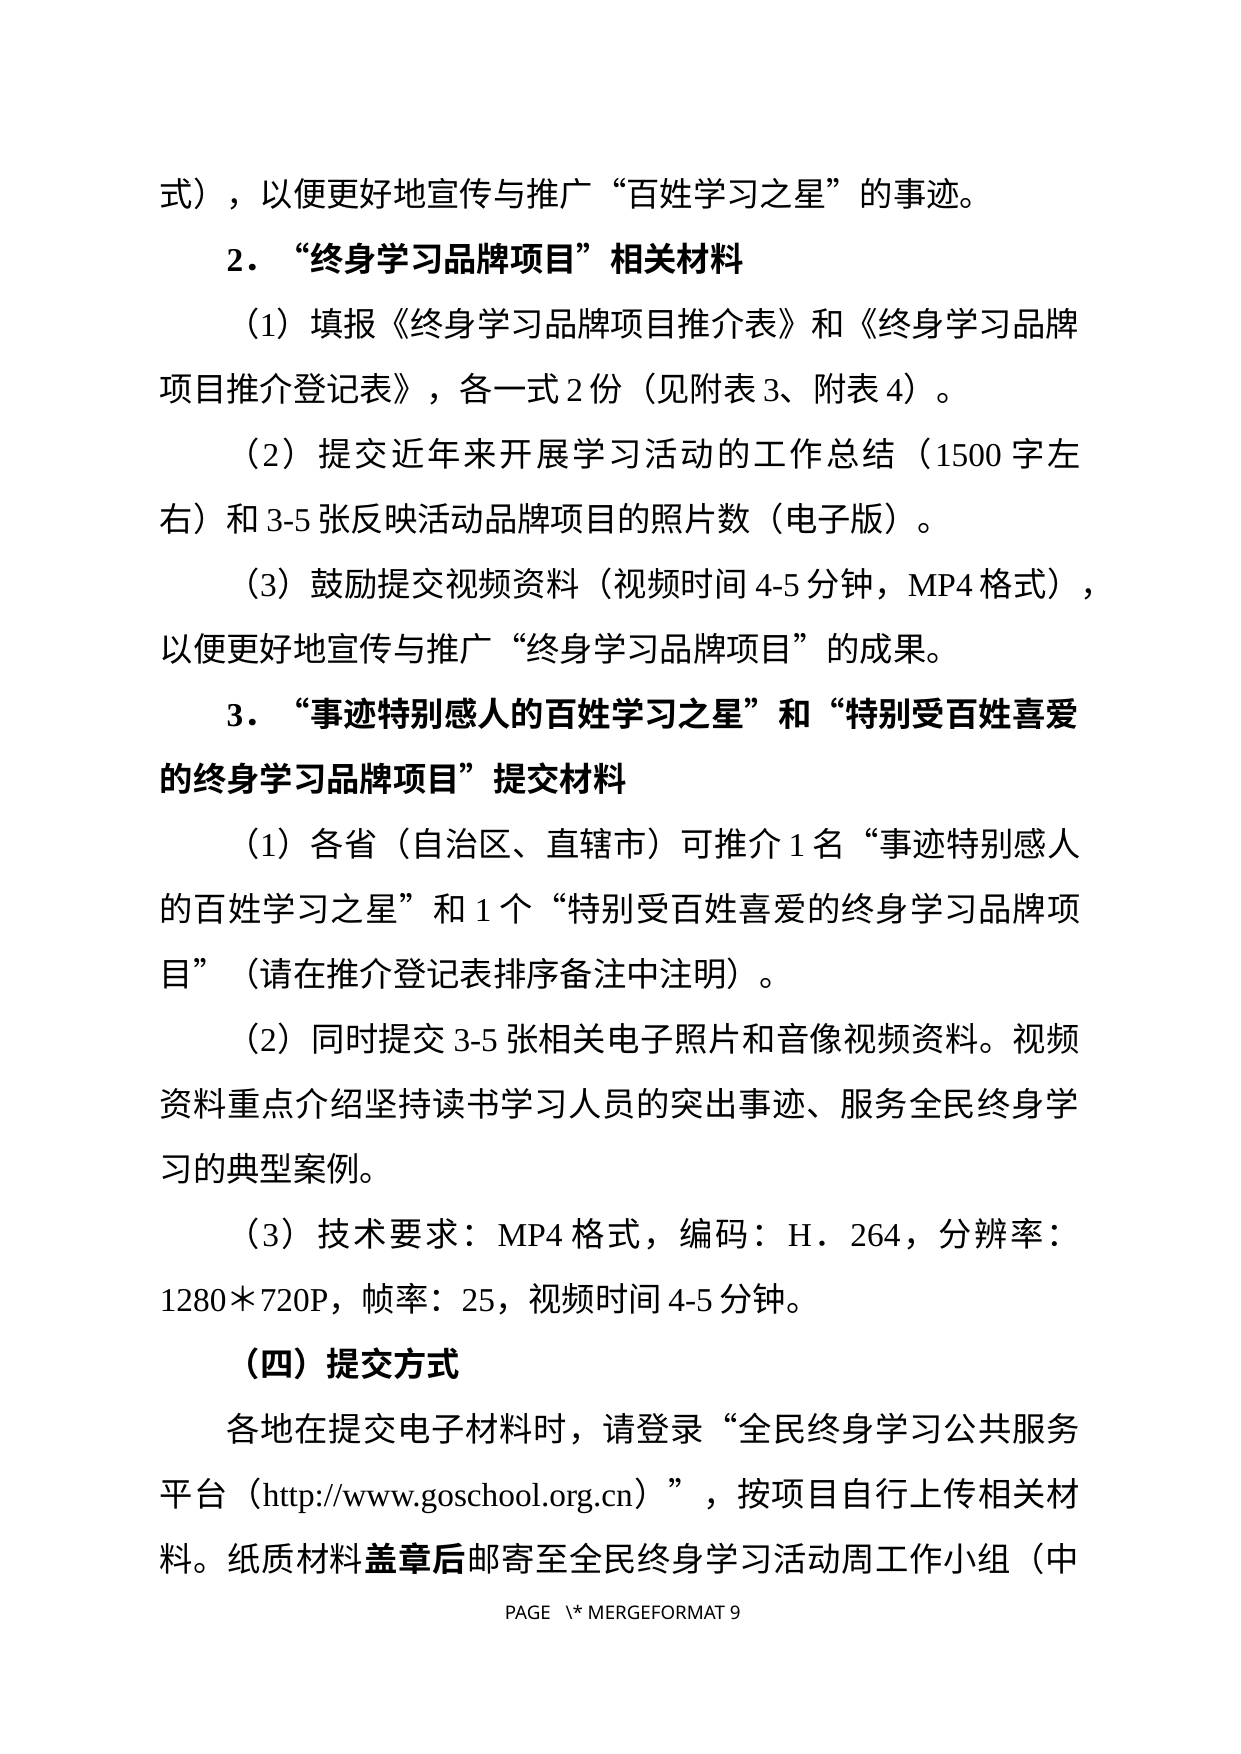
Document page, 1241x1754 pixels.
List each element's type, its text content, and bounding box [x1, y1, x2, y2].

text （3）技术要求：MP4格式，编码：H．264，分辨率：1280＊720P，帧率：25，视频时间4-5分钟。 [159, 1200, 1081, 1330]
text （1）填报《终身学习品牌项目推介表》和《终身学习品牌项目推介登记表》，各一式2份（见附表3、附表4）。 [159, 290, 1081, 420]
text （2）同时提交3-5张相关电子照片和音像视频资料。视频资料重点介绍坚持读书学习人员的突出事迹、服务全民终身学习的典型案例。 [159, 1005, 1081, 1200]
text （3）鼓励提交视频资料（视频时间4-5分钟，MP4格式），以便更好地宣传与推广“终身学习品牌项目”的成果。 [159, 550, 1081, 680]
text （1）各省（自治区、直辖市）可推介1名“事迹特别感人的百姓学习之星”和1个“特别受百姓喜爱的终身学习品牌项目”（请在推介登记表排序备注中注明）。 [159, 810, 1081, 1005]
text 3．“事迹特别感人的百姓学习之星”和“特别受百姓喜爱的终身学习品牌项目”提交材料 [159, 680, 1081, 810]
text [159, 1395, 1081, 1590]
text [159, 160, 1081, 225]
text 2．“终身学习品牌项目”相关材料 [159, 225, 1081, 290]
text （四）提交方式 [159, 1330, 1081, 1395]
text （2）提交近年来开展学习活动的工作总结（1500字左右）和3-5张反映活动品牌项目的照片数（电子版）。 [159, 420, 1081, 550]
